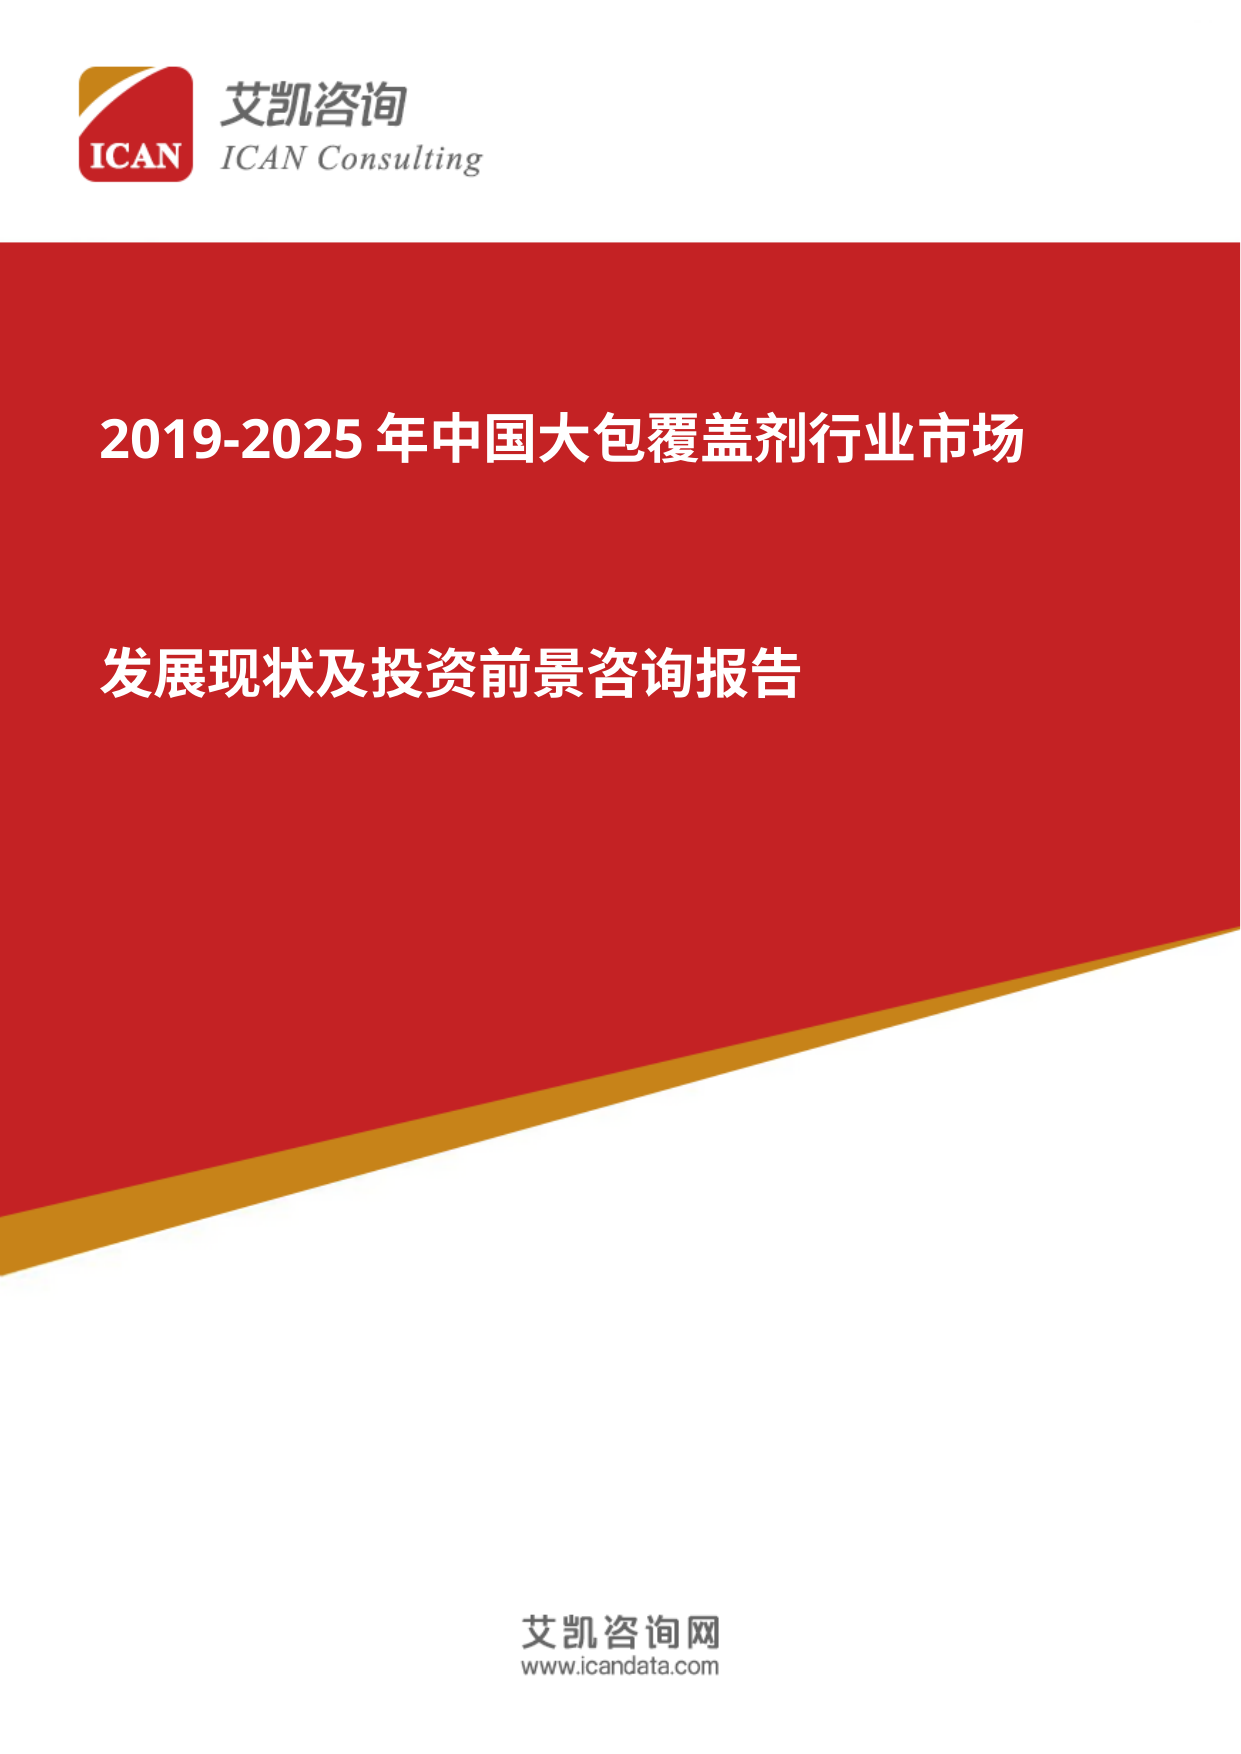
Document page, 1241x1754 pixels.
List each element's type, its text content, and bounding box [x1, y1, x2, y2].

subtitle 2019-2025年中国大包覆盖剂行业市场发展现状及投资前景咨询报告 [99, 386, 1053, 718]
picture [0, 5, 1241, 1754]
